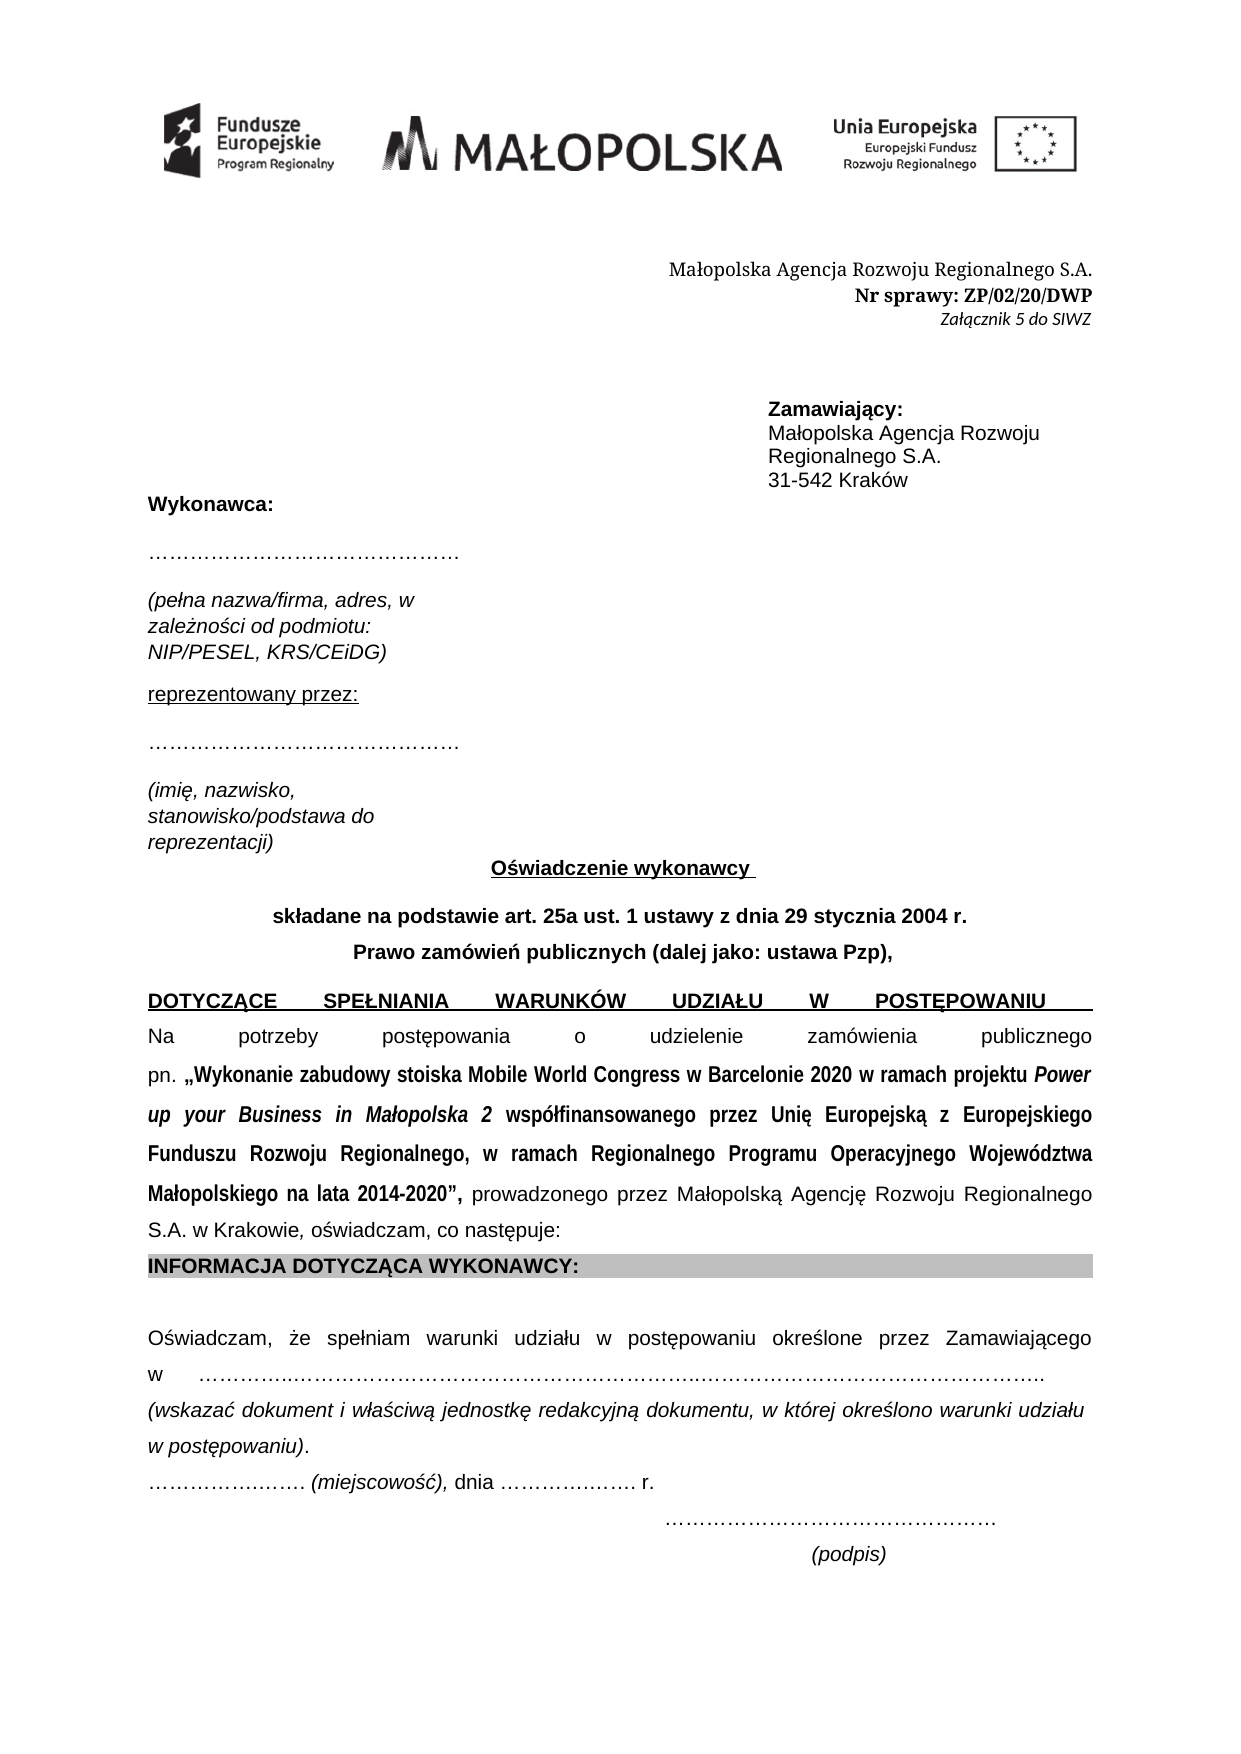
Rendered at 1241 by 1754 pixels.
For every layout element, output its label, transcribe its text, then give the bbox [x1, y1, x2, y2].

picture [147, 101, 1093, 180]
text składane na podstawie art. 25a ust. 1 ustawy z dnia 29 stycznia 2004 r. [148, 904, 1093, 928]
text (imię, nazwisko, stanowisko/podstawa do reprezentacji) [148, 778, 472, 854]
text reprezentowany przez: [148, 682, 1093, 706]
text 31-542 Kraków [768, 468, 1093, 492]
text Małopolska Agencja Rozwoju Regionalnego S.A. [768, 420, 1093, 468]
text ………………………………………… [148, 1506, 1093, 1530]
text Oświadczam, że spełniam warunki udziału w postępowaniu określone przez Zamawiającego w …………..…………………………………………………..………………………………………….. (wskazać dokument i właściwą jednostkę redakcyjną dokumentu, w której określono warunki udziału w postępowaniu). [148, 1326, 1093, 1458]
text ……………………………………… [148, 730, 472, 754]
text Prawo zamówień publicznych (dalej jako: ustawa Pzp), [148, 940, 1093, 964]
text (pełna nazwa/firma, adres, w zależności od podmiotu: NIP/PESEL, KRS/CEiDG) [148, 588, 472, 664]
text Wykonawca: [148, 492, 1093, 516]
text Oświadczenie wykonawcy [148, 856, 1093, 879]
text ……………………………………… [148, 540, 472, 564]
text …………….……. (miejscowość), dnia ………….……. r. [148, 1470, 1093, 1494]
text INFORMACJA DOTYCZĄCA WYKONAWCY: [148, 1254, 1093, 1278]
text (podpis) [738, 1542, 1093, 1566]
text Zamawiający: [694, 396, 1093, 420]
text DOTYCZĄCE SPEŁNIANIA WARUNKÓW UDZIAŁU W POSTĘPOWANIU Na potrzeby postępowania o udzielenie zamówienia publicznego pn. „Wykonanie zabudowy stoiska Mobile World Congress w Barcelonie 2020 w ramach projektu Power up your Business in Małopolska 2 współfinansowanego przez Unię Europejską z Europejskiego Funduszu Rozwoju Regionalnego, w ramach Regionalnego Programu Operacyjnego Województwa Małopolskiego na lata 2014-2020”, prowadzonego przez Małopolską Agencję Rozwoju Regionalnego S.A. w Krakowie, oświadczam, co następuje: [148, 1011, 1093, 1242]
